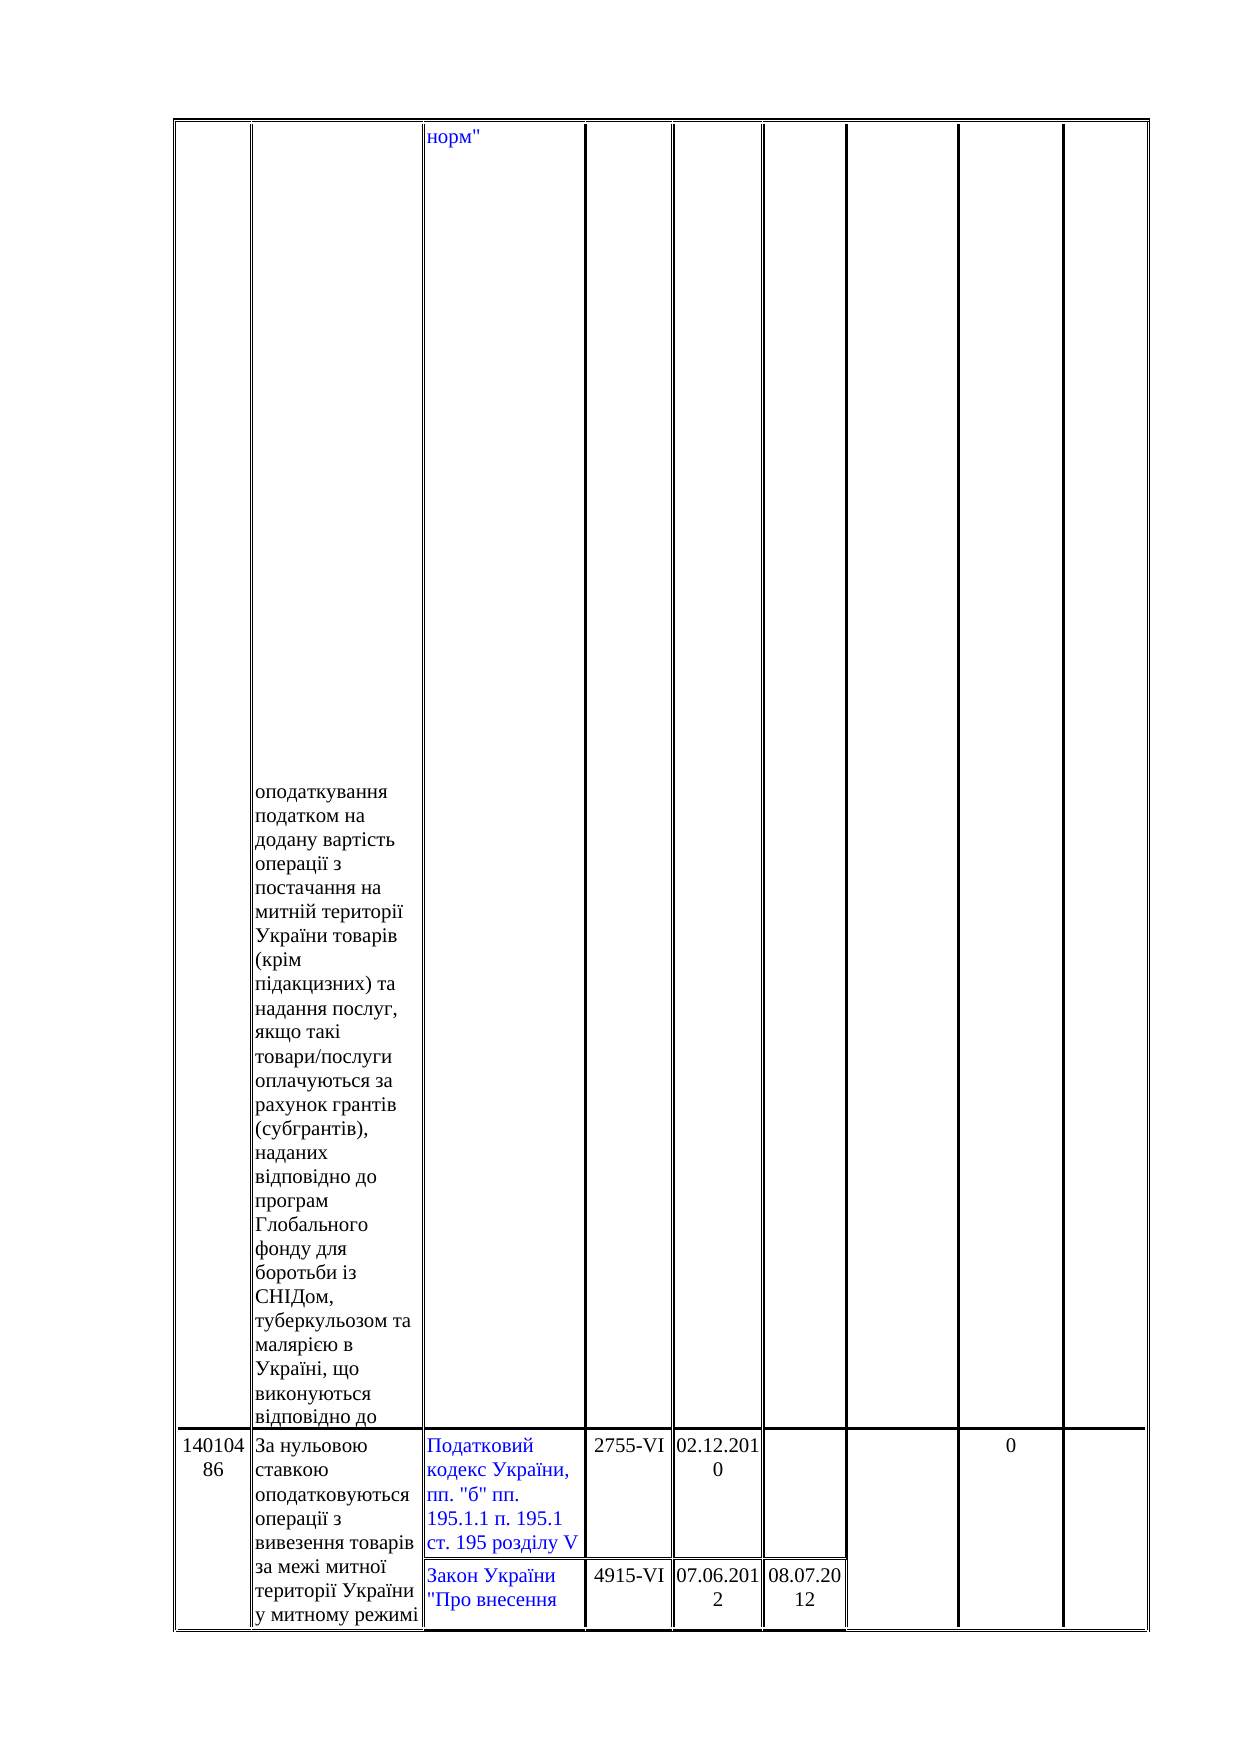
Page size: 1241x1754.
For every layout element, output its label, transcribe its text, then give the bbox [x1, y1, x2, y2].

table_cell 24.05.2012 [673, 120, 763, 1427]
table_cell За нульовою ставкою оподатковуються операції з вивезення товарів за межі митної території України у митному режимі реекспорту, якщо товари поміщені у такий режим відповідно до пункту 5 частини першої статті 86 Митного кодексу України. [252, 1430, 423, 1629]
table_cell 4915-VI [585, 1557, 673, 1629]
table_cell 02.12.2010 [675, 1430, 761, 1557]
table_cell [424, 122, 585, 1427]
table_cell 07.06.2012 [673, 1557, 763, 1629]
table_cell 2755-VI [587, 1430, 671, 1557]
table_cell 14010486 [176, 1427, 252, 1629]
table_cell [1063, 1427, 1147, 1629]
table_cell Податковий кодекс України, пп. "б" пп. 195.1.1 п. 195.1 ст. 195 розділу V [425, 1430, 584, 1557]
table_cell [424, 1560, 585, 1629]
table_cell 0 [958, 1430, 1063, 1629]
table_cell [846, 1430, 958, 1629]
table_cell 08.07.2012 [763, 1560, 846, 1629]
table_cell 4834-VI [585, 120, 673, 1427]
table_cell [765, 1430, 845, 1557]
